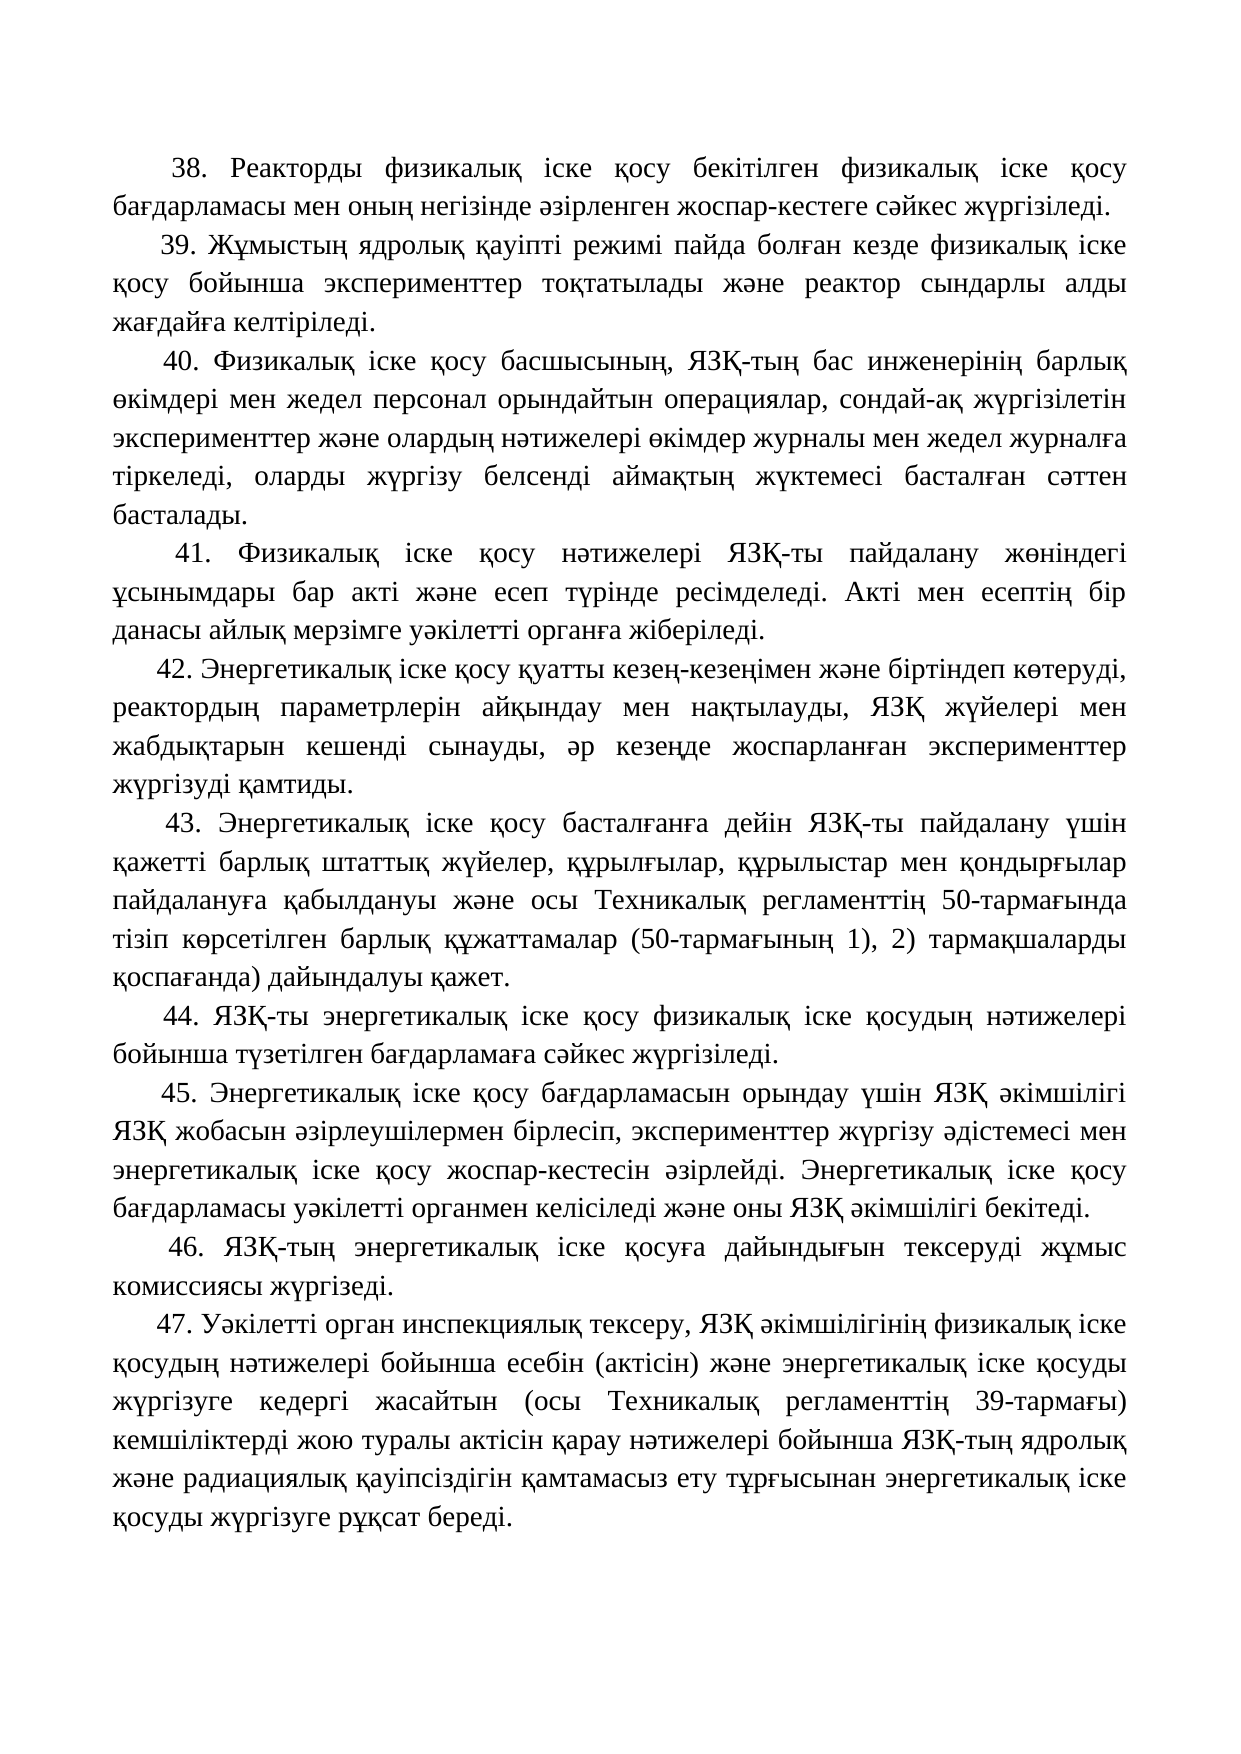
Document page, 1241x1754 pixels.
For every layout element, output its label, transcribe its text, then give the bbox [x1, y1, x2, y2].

text 46. ЯЗҚ-тың энергетикалық іске қосуға дайындығын тексеруді жұмыс комиссиясы жүргізеді. [112, 1229, 1128, 1301]
text 38. Реакторды физикалық іске қосу бекітілген физикалық іске қосу бағдарламасы мен оның негізінде әзірленген жоспар-кестеге сәйкес жүргізіледі. [112, 150, 1128, 222]
text 44. ЯЗҚ-ты энергетикалық іске қосу физикалық іске қосудың нәтижелері бойынша түзетілген бағдарламаға сәйкес жүргізіледі. [112, 998, 1128, 1070]
text 39. Жұмыстың ядролық қауіпті режимі пайда болған кезде физикалық іске қосу бойынша эксперименттер тоқтатылады және реактор сындарлы алды жағдайға келтіріледі. [112, 227, 1128, 338]
text 47. Уәкілетті орган инспекциялық тексеру, ЯЗҚ әкімшілігінің физикалық іске қосудың нәтижелері бойынша есебін (актісін) және энергетикалық іске қосуды жүргізуге кедергі жасайтын (осы Техникалық регламенттің 39-тармағы) кемшіліктерді жою туралы актісін қарау нәтижелері бойынша ЯЗҚ-тың ядролық және радиациялық қауіпсіздігін қамтамасыз ету тұрғысынан энергетикалық іске қосуды жүргізуге рұқсат береді. [112, 1306, 1128, 1532]
text 45. Энергетикалық іске қосу бағдарламасын орындау үшін ЯЗҚ әкімшілігі ЯЗҚ жобасын әзірлеушілермен бірлесіп, эксперименттер жүргізу әдістемесі мен энергетикалық іске қосу жоспар-кестесін әзірлейді. Энергетикалық іске қосу бағдарламасы уәкілетті органмен келісіледі және оны ЯЗҚ әкімшілігі бекітеді. [112, 1075, 1128, 1224]
text 40. Физикалық іске қосу басшысының, ЯЗҚ-тың бас инженерінің барлық өкімдері мен жедел персонал орындайтын операциялар, сондай-ақ жүргізілетін эксперименттер және олардың нәтижелері өкімдер журналы мен жедел журналға тіркеледі, оларды жүргізу белсенді аймақтың жүктемесі басталған сәттен басталады. [112, 343, 1128, 530]
text 43. Энергетикалық іске қосу басталғанға дейін ЯЗҚ-ты пайдалану үшін қажетті барлық штаттық жүйелер, құрылғылар, құрылыстар мен қондырғылар пайдалануға қабылдануы және осы Техникалық регламенттің 50-тармағында тізіп көрсетілген барлық құжаттамалар (50-тармағының 1), 2) тармақшаларды қоспағанда) дайындалуы қажет. [112, 805, 1128, 993]
text 42. Энергетикалық іске қосу қуатты кезең-кезеңімен және біртіндеп көтеруді, реактордың параметрлерін айқындау мен нақтылауды, ЯЗҚ жүйелері мен жабдықтарын кешенді сынауды, әр кезеңде жоспарланған эксперименттер жүргізуді қамтиды. [112, 651, 1128, 800]
text 41. Физикалық іске қосу нәтижелері ЯЗҚ-ты пайдалану жөніндегі ұсынымдары бар акті және есеп түрінде ресімделеді. Акті мен есептің бір данасы айлық мерзімге уәкілетті органға жіберіледі. [112, 535, 1128, 646]
